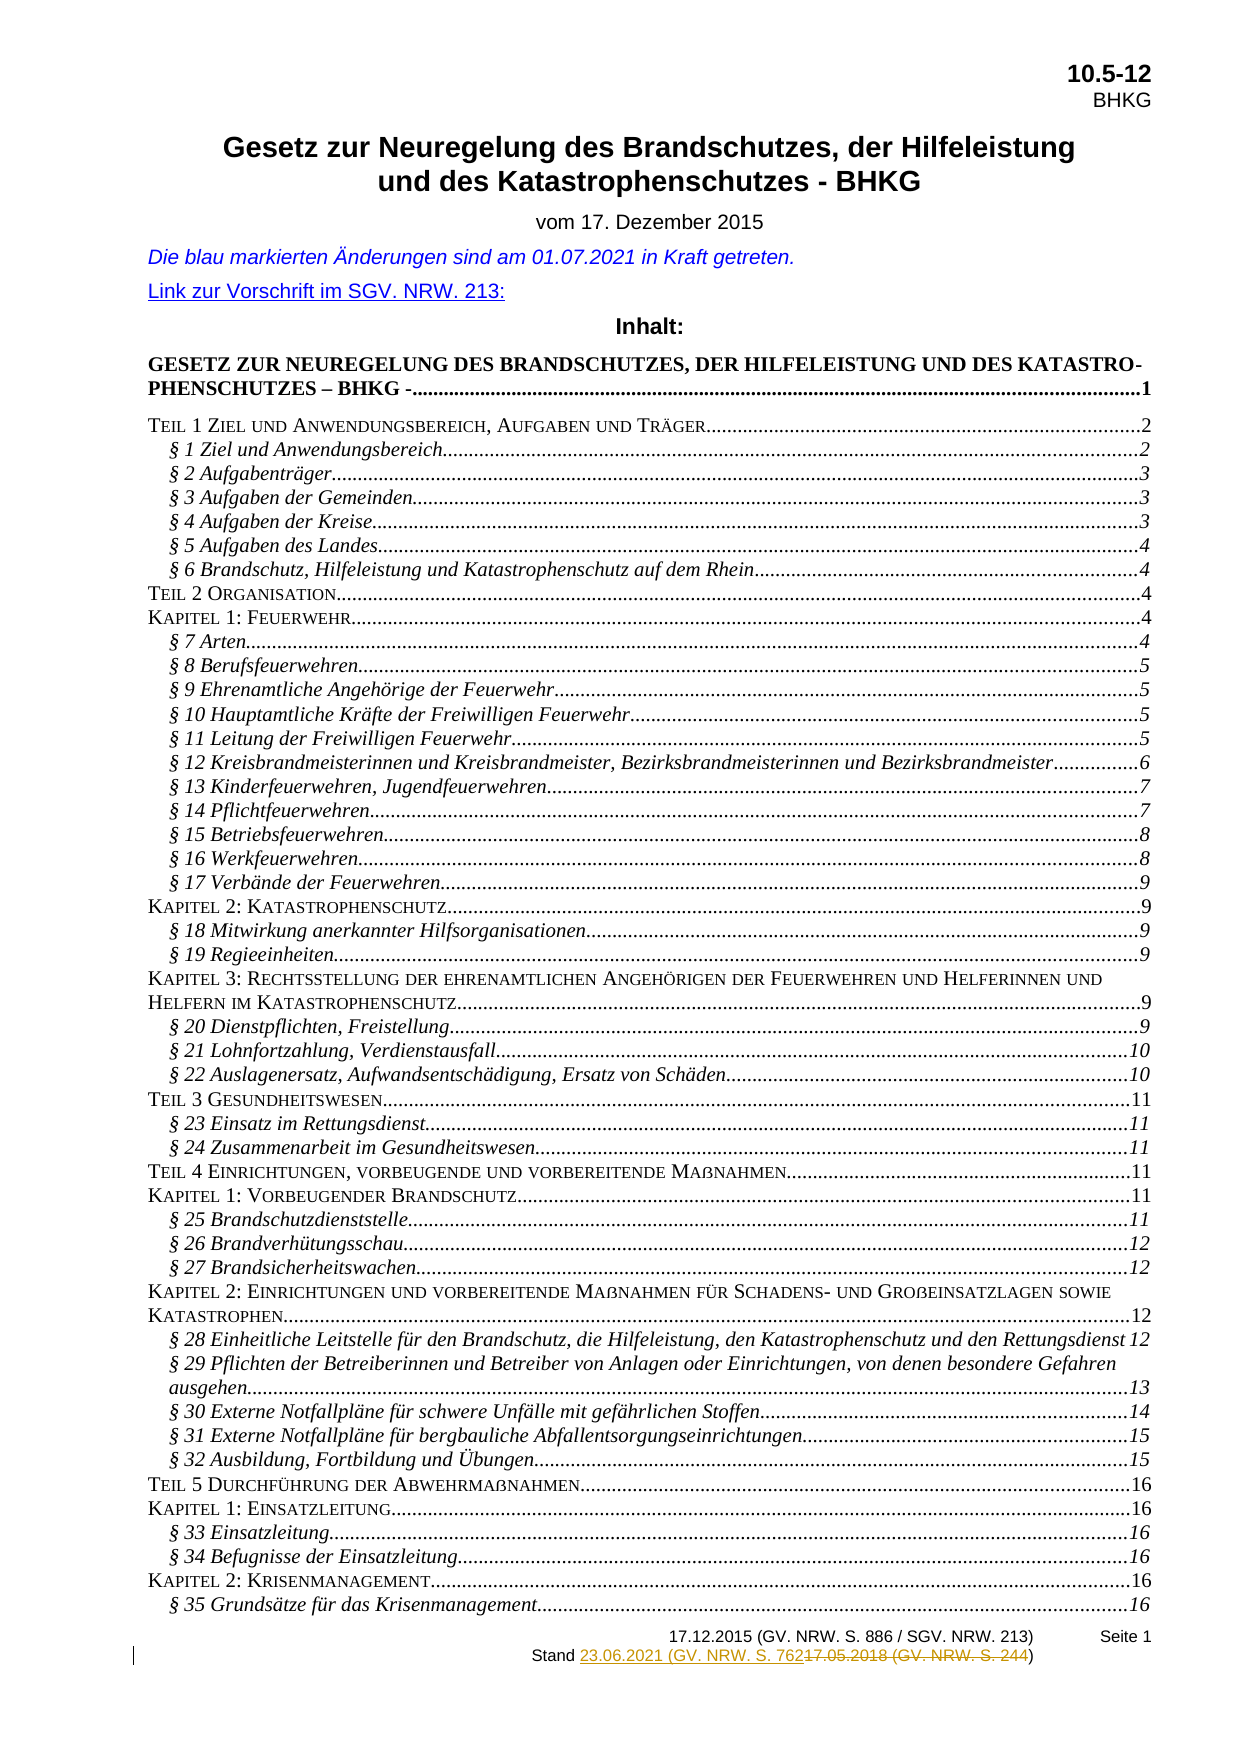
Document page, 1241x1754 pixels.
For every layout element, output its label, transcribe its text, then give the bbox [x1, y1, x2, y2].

text § 10 Hauptamtliche Kräfte der Freiwilligen Feuerwehr 5 [168, 701, 1152, 726]
text § 32 Ausbildung, Fortbildung und Übungen 15 [168, 1447, 1152, 1471]
text § 19 Regieeinheiten 9 [168, 942, 1152, 966]
text Inhalt: [148, 313, 1152, 339]
text § 25 Brandschutzdienststelle 11 [168, 1207, 1152, 1231]
text § 18 Mitwirkung anerkannter Hilfsorganisationen 9 [168, 918, 1152, 942]
text vom 17. Dezember 2015 [148, 210, 1152, 234]
text Kapitel 1: Feuerwehr 4 [148, 605, 1152, 629]
text § 29 Pflichten der Betreiberinnen und Betreiber von Anlagen oder Einrichtungen, von denen besondere Gefahren ausgehen 13 [168, 1351, 1152, 1399]
text Link zur Vorschrift im SGV. NRW. 213: [148, 279, 1152, 303]
text § 2 Aufgabenträger 3 [168, 461, 1152, 485]
text § 13 Kinderfeuerwehren, Jugendfeuerwehren 7 [168, 774, 1152, 798]
text § 31 Externe Notfallpläne für bergbauliche Abfallentsorgungseinrichtungen 15 [168, 1423, 1152, 1447]
text Kapitel 2: Einrichtungen und vorbereitende Maßnahmen für Schadens- und Großeinsatzlagen sowie Katastrophen 12 [148, 1279, 1152, 1327]
text § 28 Einheitliche Leitstelle für den Brandschutz, die Hilfeleistung, den Katastrophenschutz und den Rettungsdienst 12 [168, 1327, 1152, 1351]
text Kapitel 2: Katastrophenschutz 9 [148, 894, 1152, 918]
text § 35 Grundsätze für das Krisenmanagement 16 [168, 1592, 1152, 1616]
text § 3 Aufgaben der Gemeinden 3 [168, 485, 1152, 509]
text § 12 Kreisbrandmeisterinnen und Kreisbrandmeister, Bezirksbrandmeisterinnen und Bezirksbrandmeister 6 [168, 749, 1152, 774]
text Teil 5 Durchführung der Abwehrmaßnahmen 16 [148, 1471, 1152, 1496]
text Gesetz zur Neuregelung des Brandschutzes, der Hilfeleistung und des Katastrophenschutzes – BHKG - 1 [148, 352, 1152, 400]
text Teil 3 Gesundheitswesen 11 [148, 1086, 1152, 1111]
text Kapitel 1: Vorbeugender Brandschutz 11 [148, 1183, 1152, 1207]
text § 14 Pflichtfeuerwehren 7 [168, 798, 1152, 822]
text § 20 Dienstpflichten, Freistellung 9 [168, 1014, 1152, 1038]
text Kapitel 3: Rechtsstellung der ehrenamtlichen Angehörigen der Feuerwehren und Helferinnen und Helfern im Katastrophenschutz 9 [148, 966, 1152, 1014]
text Kapitel 1: Einsatzleitung 16 [148, 1496, 1152, 1519]
text § 34 Befugnisse der Einsatzleitung 16 [168, 1544, 1152, 1568]
text § 27 Brandsicherheitswachen 12 [168, 1255, 1152, 1279]
text § 33 Einsatzleitung 16 [168, 1519, 1152, 1544]
text § 1 Ziel und Anwendungsbereich 2 [168, 437, 1152, 461]
text Teil 1 Ziel und Anwendungsbereich, Aufgaben und Träger 2 [148, 413, 1152, 437]
text § 30 Externe Notfallpläne für schwere Unfälle mit gefährlichen Stoffen 14 [168, 1399, 1152, 1423]
text § 4 Aufgaben der Kreise 3 [168, 509, 1152, 533]
text § 9 Ehrenamtliche Angehörige der Feuerwehr 5 [168, 677, 1152, 701]
text Kapitel 2: Krisenmanagement 16 [148, 1568, 1152, 1592]
text § 5 Aufgaben des Landes 4 [168, 533, 1152, 557]
text Teil 2 Organisation 4 [148, 581, 1152, 605]
text § 17 Verbände der Feuerwehren 9 [168, 870, 1152, 894]
text § 7 Arten 4 [168, 629, 1152, 653]
text § 15 Betriebsfeuerwehren 8 [168, 822, 1152, 846]
text § 24 Zusammenarbeit im Gesundheitswesen 11 [168, 1134, 1152, 1159]
text § 21 Lohnfortzahlung, Verdienstausfall 10 [168, 1038, 1152, 1062]
text § 8 Berufsfeuerwehren 5 [168, 653, 1152, 677]
text § 16 Werkfeuerwehren 8 [168, 846, 1152, 870]
text § 26 Brandverhütungsschau 12 [168, 1231, 1152, 1255]
subtitle Gesetz zur Neuregelung des Brandschutzes, der Hilfeleistung und des Katastrophenschutzes - BHKG [148, 131, 1152, 198]
text Teil 4 Einrichtungen, vorbeugende und vorbereitende Maßnahmen 11 [148, 1159, 1152, 1183]
text § 23 Einsatz im Rettungsdienst 11 [168, 1111, 1152, 1134]
text § 6 Brandschutz, Hilfeleistung und Katastrophenschutz auf dem Rhein 4 [168, 557, 1152, 581]
text § 22 Auslagenersatz, Aufwandsentschädigung, Ersatz von Schäden 10 [168, 1062, 1152, 1086]
text § 11 Leitung der Freiwilligen Feuerwehr 5 [168, 726, 1152, 749]
text Die blau markierten Änderungen sind am 01.07.2021 in Kraft getreten. [148, 244, 1152, 268]
